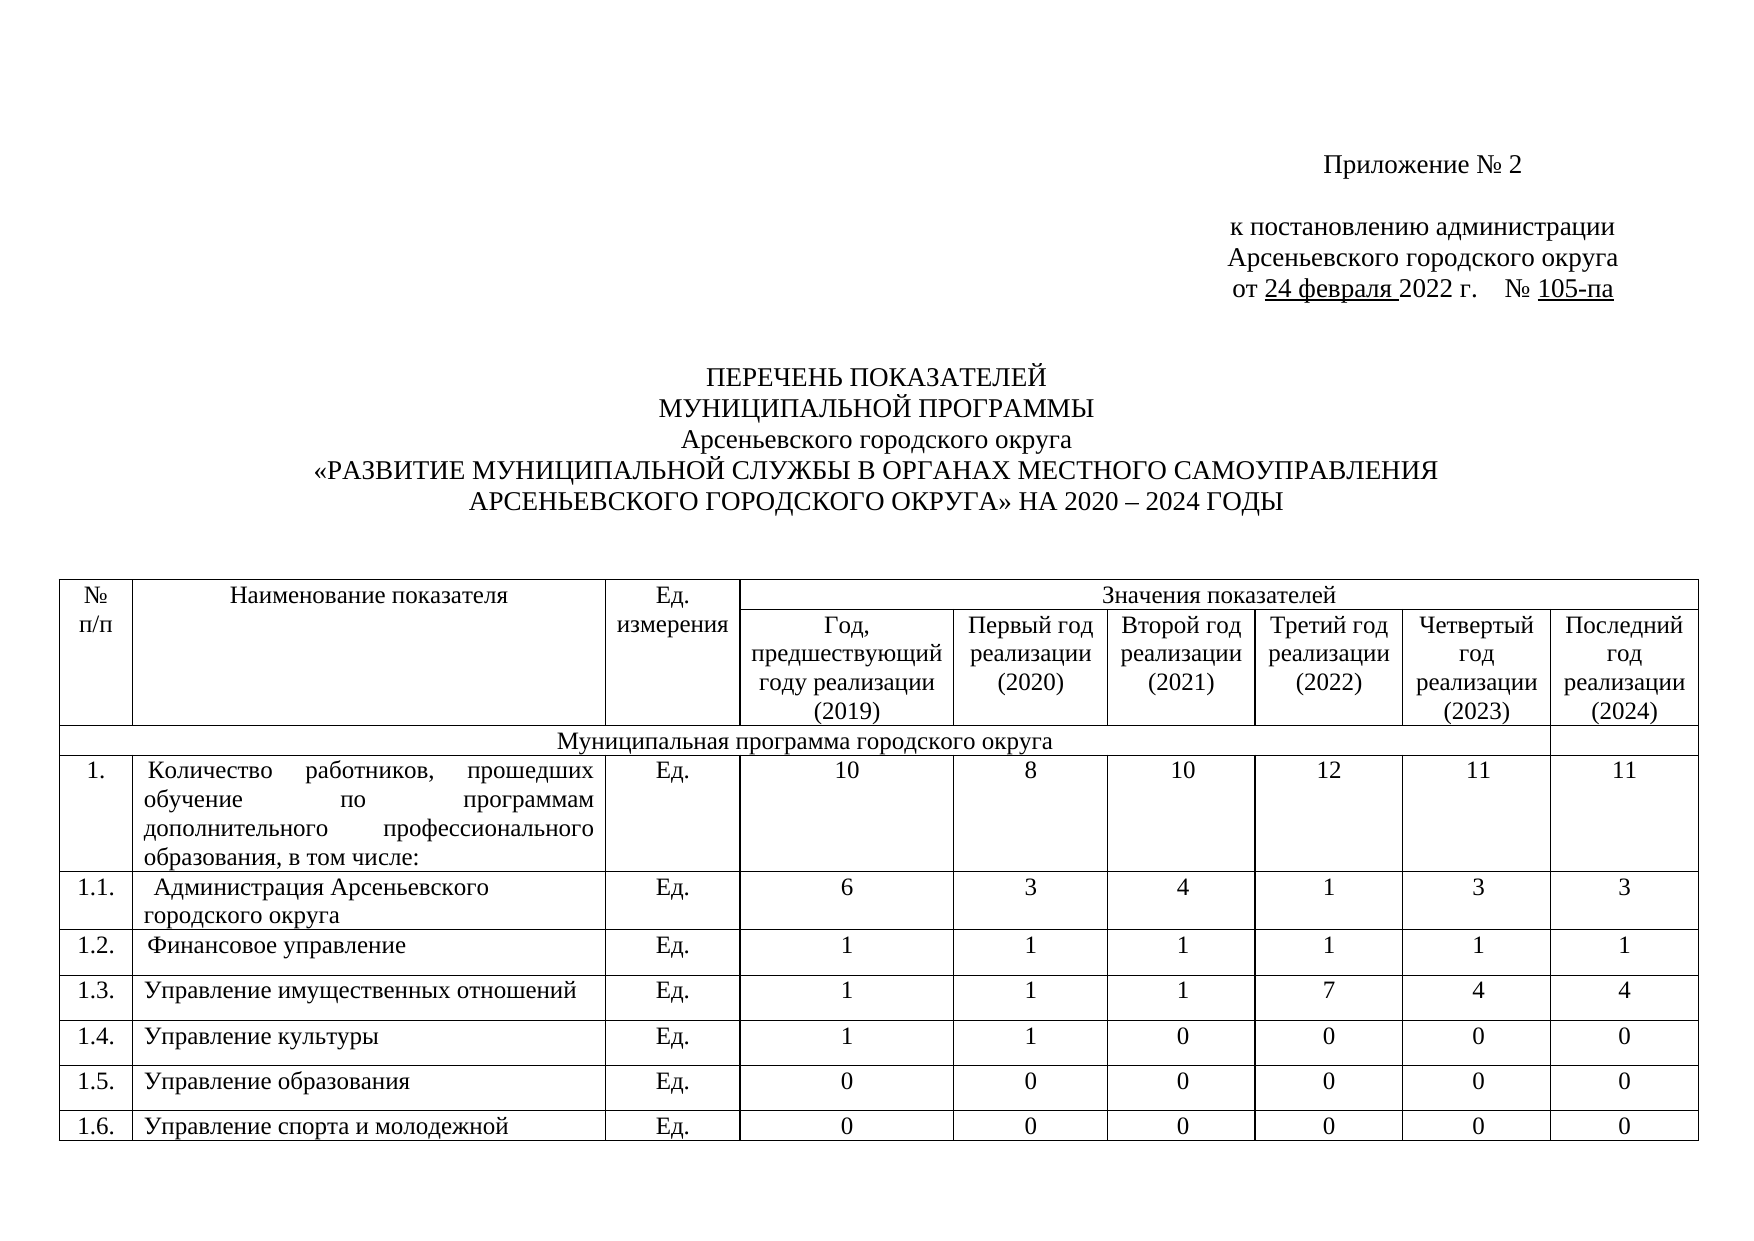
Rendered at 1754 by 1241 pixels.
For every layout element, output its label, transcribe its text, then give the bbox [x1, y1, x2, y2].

table_cell 1 [954, 1021, 1107, 1065]
table_cell Управление культуры [133, 1021, 605, 1065]
table_cell 10 [1108, 756, 1254, 871]
table_header Ед. измерения [606, 580, 739, 725]
table_cell 1.1. [60, 872, 132, 929]
text АРСЕНЬЕВСКОГО ГОРОДСКОГО ОКРУГА» НА 2020 – 2024 ГОДЫ [118, 486, 1634, 517]
table_cell Муниципальная программа городского округа [60, 726, 1550, 754]
table_cell 4 [1403, 976, 1550, 1020]
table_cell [133, 1111, 605, 1140]
table_cell 1 [954, 976, 1107, 1020]
table_cell 0 [1403, 1111, 1550, 1140]
table_cell Управление имущественных отношений [133, 976, 605, 1020]
table_cell Ед. [606, 1066, 739, 1110]
table_cell 0 [954, 1066, 1107, 1110]
table_cell 11 [1551, 756, 1698, 871]
table_cell 0 [1256, 1111, 1402, 1140]
table_cell Финансовое управление [133, 930, 605, 974]
table_cell Ед. [606, 1021, 739, 1065]
table_cell Второй год реализации (2021) [1108, 610, 1254, 725]
table_cell Год, предшествующий году реализации (2019) [741, 610, 953, 725]
table_cell 0 [1403, 1021, 1550, 1065]
table_cell 7 [1256, 976, 1402, 1020]
table_header № п/п [60, 580, 132, 725]
text к постановлению администрации Арсеньевского городского округа [1211, 210, 1634, 272]
table_cell Ед. [606, 756, 739, 871]
table_cell 0 [954, 1111, 1107, 1140]
table_cell 1 [1108, 930, 1254, 974]
table_cell 0 [1551, 1111, 1698, 1140]
table_cell 0 [741, 1066, 953, 1110]
table_cell Администрация Арсеньевского городского округа [133, 872, 605, 929]
table_header Значения показателей [741, 580, 1698, 609]
table_cell 4 [1551, 976, 1698, 1020]
table_cell Третий год реализации (2022) [1256, 610, 1402, 725]
table_cell 3 [1403, 872, 1550, 929]
text Приложение № 2 [1211, 148, 1634, 179]
table_header Наименование показателя [133, 580, 605, 725]
table_cell [1551, 726, 1698, 754]
table_cell 1 [1108, 976, 1254, 1020]
table_cell Ед. [606, 1111, 739, 1140]
table_cell 1 [741, 930, 953, 974]
text Арсеньевского городского округа [118, 423, 1634, 454]
table_cell 11 [1403, 756, 1550, 871]
table_cell 0 [1551, 1021, 1698, 1065]
table_cell 1.2. [60, 930, 132, 974]
table_cell 4 [1108, 872, 1254, 929]
table_cell 1.4. [60, 1021, 132, 1065]
table_cell Четвертый год реализации (2023) [1403, 610, 1550, 725]
table_cell 1. [60, 756, 132, 871]
table_cell Последний год реализации (2024) [1551, 610, 1698, 725]
table_cell 1 [741, 1021, 953, 1065]
table_cell Первый год реализации (2020) [954, 610, 1107, 725]
table_cell 0 [1256, 1066, 1402, 1110]
table_cell 12 [1256, 756, 1402, 871]
table_cell 0 [741, 1111, 953, 1140]
table_cell 1.5. [60, 1066, 132, 1110]
table_cell Ед. [606, 872, 739, 929]
table_cell 0 [1108, 1111, 1254, 1140]
table_cell 1 [954, 930, 1107, 974]
text от 24 февраля 2022 г. № 105-па [1211, 272, 1634, 303]
table_cell 1.6. [60, 1111, 132, 1140]
table_cell Количество работников, прошедших обучение по программам дополнительного профессионального образования, в том числе: [133, 756, 605, 871]
table_cell 1.3. [60, 976, 132, 1020]
table_cell Ед. [606, 930, 739, 974]
table_cell 10 [741, 756, 953, 871]
table_cell 1 [1256, 930, 1402, 974]
table_cell 0 [1551, 1066, 1698, 1110]
table_cell Ед. [606, 976, 739, 1020]
table_cell 8 [954, 756, 1107, 871]
table_cell Управление образования [133, 1066, 605, 1110]
table_cell 1 [1551, 930, 1698, 974]
table_cell 1 [1403, 930, 1550, 974]
table_cell 0 [1403, 1066, 1550, 1110]
table_cell 3 [1551, 872, 1698, 929]
table_cell 1 [741, 976, 953, 1020]
table_cell 0 [1108, 1021, 1254, 1065]
text ПЕРЕЧЕНЬ ПОКАЗАТЕЛЕЙ [118, 361, 1634, 392]
table_cell 1 [1256, 872, 1402, 929]
table_cell 0 [1256, 1021, 1402, 1065]
text «РАЗВИТИЕ МУНИЦИПАЛЬНОЙ СЛУЖБЫ В ОРГАНАХ МЕСТНОГО САМОУПРАВЛЕНИЯ [118, 454, 1634, 486]
text МУНИЦИПАЛЬНОЙ ПРОГРАММЫ [118, 392, 1634, 423]
table_cell 6 [741, 872, 953, 929]
table_cell 3 [954, 872, 1107, 929]
table_cell 0 [1108, 1066, 1254, 1110]
